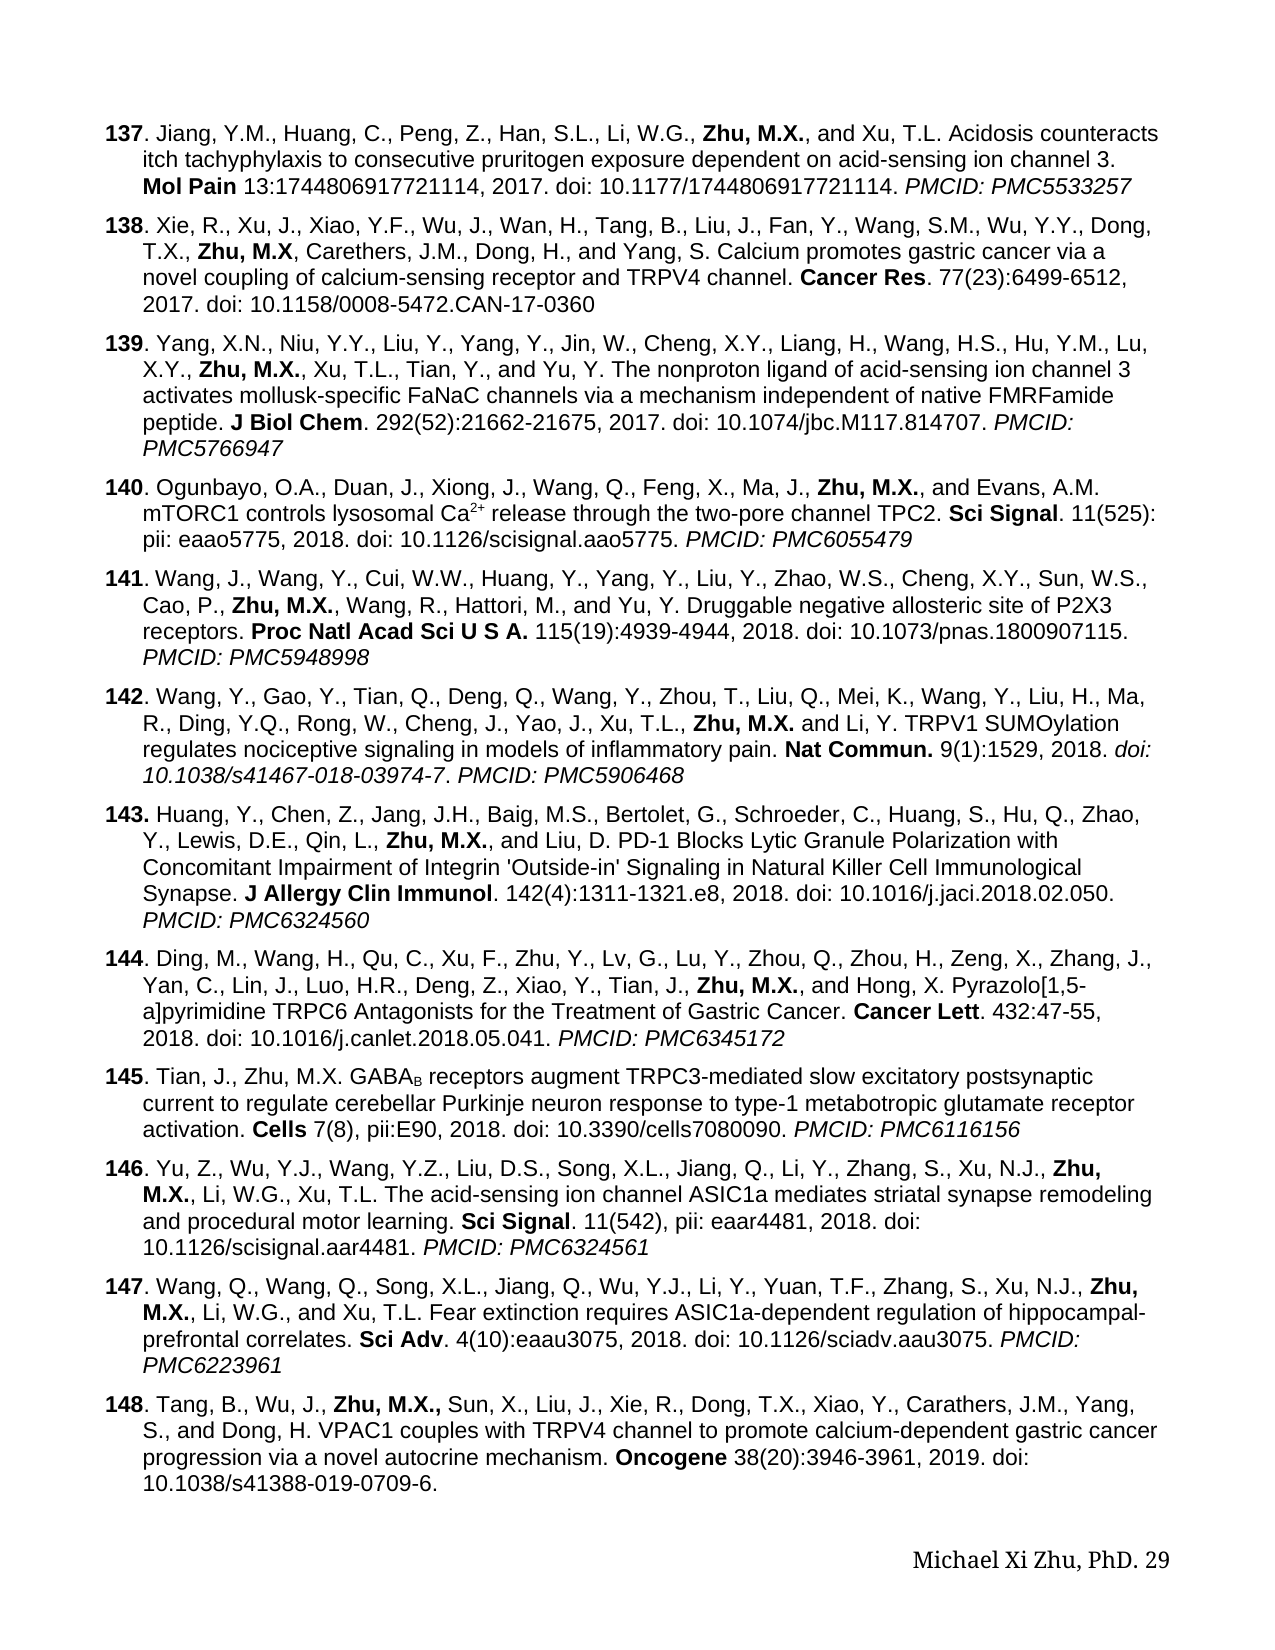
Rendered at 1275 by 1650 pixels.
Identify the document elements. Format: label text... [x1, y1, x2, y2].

text 139. Yang, X.N., Niu, Y.Y., Liu, Y., Yang, Y., Jin, W., Cheng, X.Y., Liang, H., Wang, H.S., Hu, Y.M., Lu, X.Y., Zhu, M.X., Xu, T.L., Tian, Y., and Yu, Y. The nonproton ligand of acid-sensing ion channel 3 activates mollusk-specific FaNaC channels via a mechanism independent of native FMRFamide peptide. J Biol Chem. 292(52):21662-21675, 2017. doi: 10.1074/jbc.M117.814707. PMCID: PMC5766947 [105, 329, 1161, 461]
text 141. Wang, J., Wang, Y., Cui, W.W., Huang, Y., Yang, Y., Liu, Y., Zhao, W.S., Cheng, X.Y., Sun, W.S., Cao, P., Zhu, M.X., Wang, R., Hattori, M., and Yu, Y. Druggable negative allosteric site of P2X3 receptors. Proc Natl Acad Sci U S A. 115(19):4939-4944, 2018. doi: 10.1073/pnas.1800907115. PMCID: PMC5948998 [105, 565, 1161, 671]
text 142. Wang, Y., Gao, Y., Tian, Q., Deng, Q., Wang, Y., Zhou, T., Liu, Q., Mei, K., Wang, Y., Liu, H., Ma, R., Ding, Y.Q., Rong, W., Cheng, J., Yao, J., Xu, T.L., Zhu, M.X. and Li, Y. TRPV1 SUMOylation regulates nociceptive signaling in models of inflammatory pain. Nat Commun. 9(1):1529, 2018. doi: 10.1038/s41467-018-03974-7. PMCID: PMC5906468 [105, 683, 1161, 789]
text 148. Tang, B., Wu, J., Zhu, M.X., Sun, X., Liu, J., Xie, R., Dong, T.X., Xiao, Y., Carathers, J.M., Yang, S., and Dong, H. VPAC1 couples with TRPV4 channel to promote calcium-dependent gastric cancer progression via a novel autocrine mechanism. Oncogene 38(20):3946-3961, 2019. doi: 10.1038/s41388-019-0709-6. [105, 1391, 1161, 1496]
text 144. Ding, M., Wang, H., Qu, C., Xu, F., Zhu, Y., Lv, G., Lu, Y., Zhou, Q., Zhou, H., Zeng, X., Zhang, J., Yan, C., Lin, J., Luo, H.R., Deng, Z., Xiao, Y., Tian, J., Zhu, M.X., and Hong, X. Pyrazolo[1,5-a]pyrimidine TRPC6 Antagonists for the Treatment of Gastric Cancer. Cancer Lett. 432:47-55, 2018. doi: 10.1016/j.canlet.2018.05.041. PMCID: PMC6345172 [105, 945, 1161, 1051]
text 137. Jiang, Y.M., Huang, C., Peng, Z., Han, S.L., Li, W.G., Zhu, M.X., and Xu, T.L. Acidosis counteracts itch tachyphylaxis to consecutive pruritogen exposure dependent on acid-sensing ion channel 3. Mol Pain 13:1744806917721114, 2017. doi: 10.1177/1744806917721114. PMCID: PMC5533257 [105, 120, 1161, 199]
text 138. Xie, R., Xu, J., Xiao, Y.F., Wu, J., Wan, H., Tang, B., Liu, J., Fan, Y., Wang, S.M., Wu, Y.Y., Dong, T.X., Zhu, M.X, Carethers, J.M., Dong, H., and Yang, S. Calcium promotes gastric cancer via a novel coupling of calcium-sensing receptor and TRPV4 channel. Cancer Res. 77(23):6499-6512, 2017. doi: 10.1158/0008-5472.CAN-17-0360 [105, 212, 1161, 317]
text 140. Ogunbayo, O.A., Duan, J., Xiong, J., Wang, Q., Feng, X., Ma, J., Zhu, M.X., and Evans, A.M. mTORC1 controls lysosomal Ca2+ release through the two-pore channel TPC2. Sci Signal. 11(525): pii: eaao5775, 2018. doi: 10.1126/scisignal.aao5775. PMCID: PMC6055479 [105, 474, 1161, 553]
text 143. Huang, Y., Chen, Z., Jang, J.H., Baig, M.S., Bertolet, G., Schroeder, C., Huang, S., Hu, Q., Zhao, Y., Lewis, D.E., Qin, L., Zhu, M.X., and Liu, D. PD-1 Blocks Lytic Granule Polarization with Concomitant Impairment of Integrin 'Outside-in' Signaling in Natural Killer Cell Immunological Synapse. J Allergy Clin Immunol. 142(4):1311-1321.e8, 2018. doi: 10.1016/j.jaci.2018.02.050. PMCID: PMC6324560 [105, 801, 1161, 933]
text 145. Tian, J., Zhu, M.X. GABAB receptors augment TRPC3-mediated slow excitatory postsynaptic current to regulate cerebellar Purkinje neuron response to type-1 metabotropic glutamate receptor activation. Cells 7(8), pii:E90, 2018. doi: 10.3390/cells7080090. PMCID: PMC6116156 [105, 1063, 1161, 1142]
text 146. Yu, Z., Wu, Y.J., Wang, Y.Z., Liu, D.S., Song, X.L., Jiang, Q., Li, Y., Zhang, S., Xu, N.J., Zhu, M.X., Li, W.G., Xu, T.L. The acid-sensing ion channel ASIC1a mediates striatal synapse remodeling and procedural motor learning. Sci Signal. 11(542), pii: eaar4481, 2018. doi: 10.1126/scisignal.aar4481. PMCID: PMC6324561 [105, 1155, 1161, 1260]
text 147. Wang, Q., Wang, Q., Song, X.L., Jiang, Q., Wu, Y.J., Li, Y., Yuan, T.F., Zhang, S., Xu, N.J., Zhu, M.X., Li, W.G., and Xu, T.L. Fear extinction requires ASIC1a-dependent regulation of hippocampal-prefrontal correlates. Sci Adv. 4(10):eaau3075, 2018. doi: 10.1126/sciadv.aau3075. PMCID: PMC6223961 [105, 1273, 1170, 1378]
